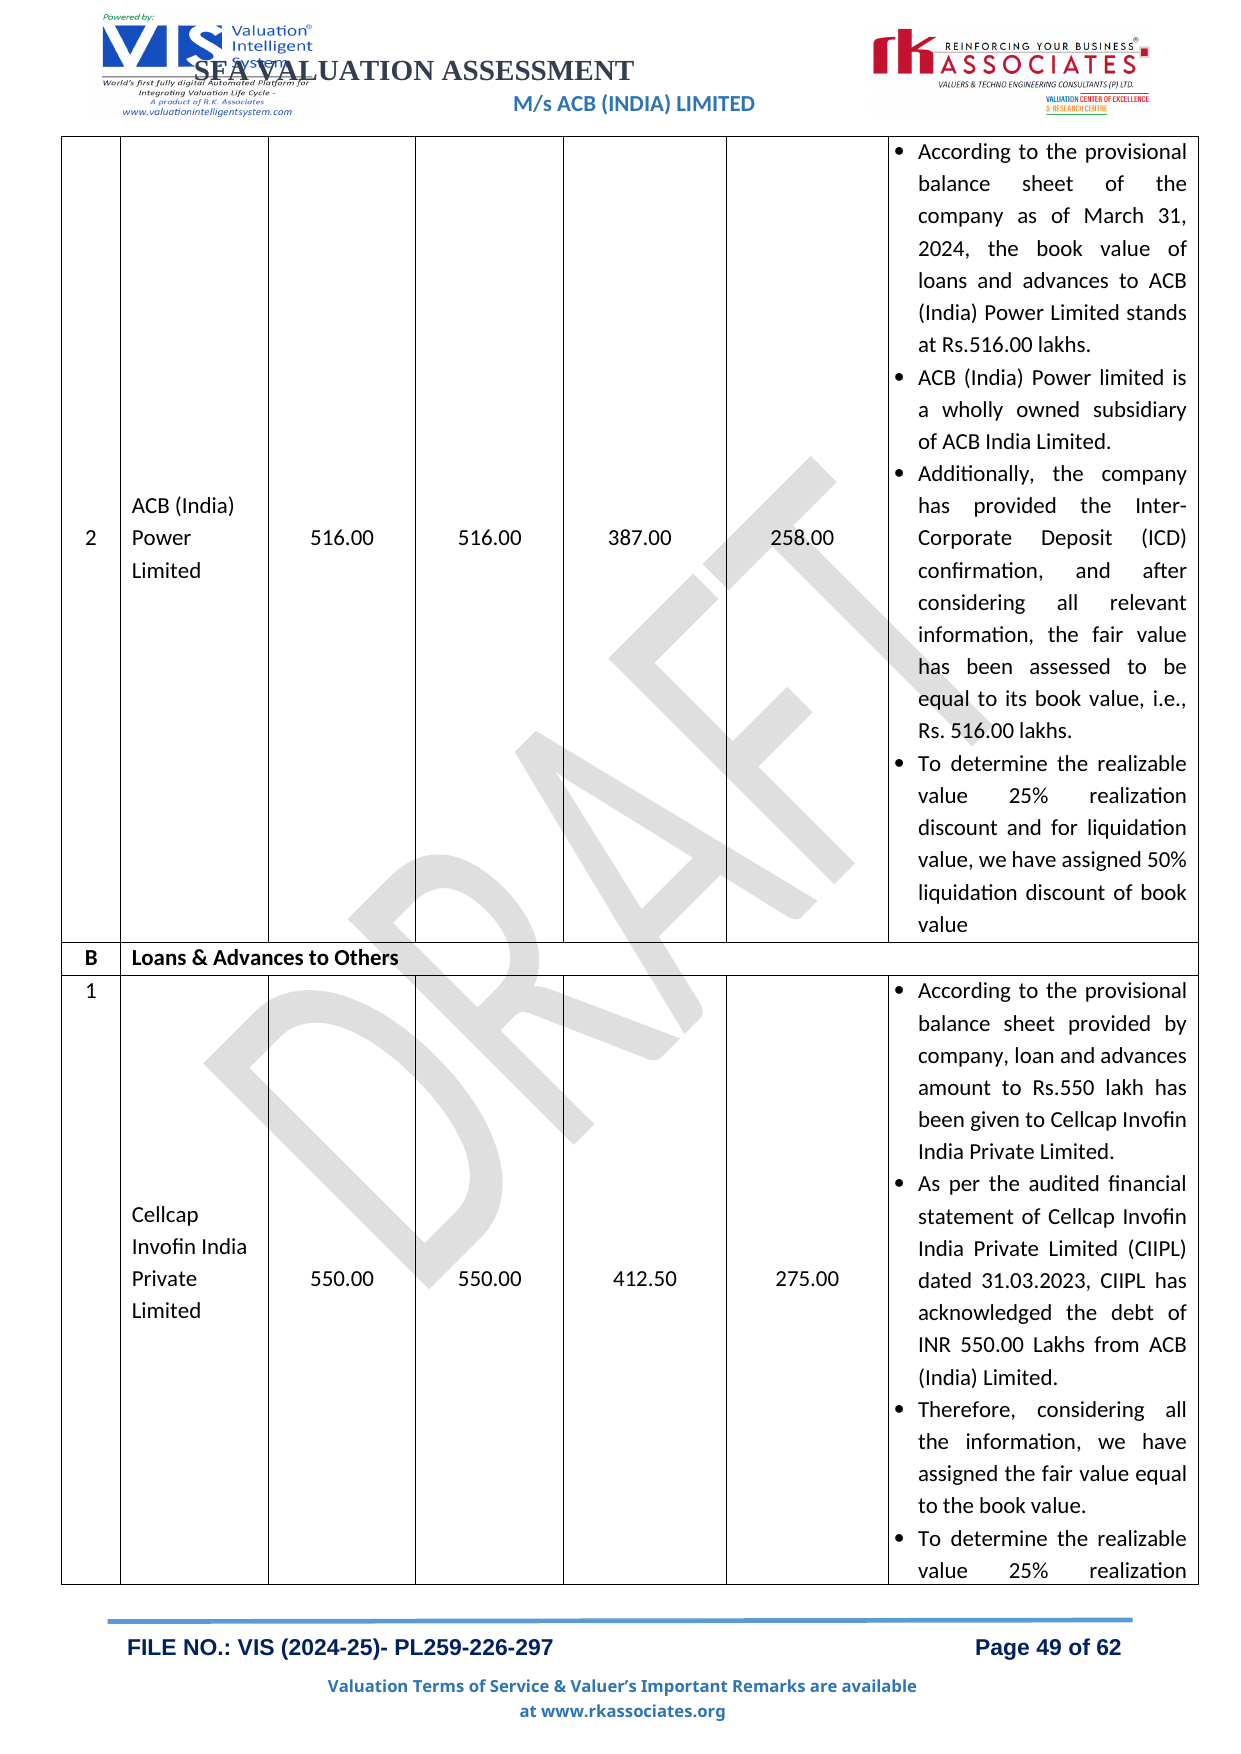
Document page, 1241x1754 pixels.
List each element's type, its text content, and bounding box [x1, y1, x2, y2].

table_cell 2 [62, 137, 120, 942]
table_cell Loans & Advances to Others [121, 943, 1198, 975]
table_cell 550.00 [416, 976, 563, 1584]
table_cell 516.00 [416, 137, 563, 942]
table_cell 275.00 [727, 976, 888, 1584]
table_cell B [62, 943, 120, 975]
table_cell 412.50 [564, 976, 726, 1584]
table_cell 258.00 [727, 137, 888, 942]
table_cell 387.00 [564, 137, 726, 942]
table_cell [121, 976, 268, 1584]
table_cell 516.00 [269, 137, 415, 942]
table_cell According to the provisional balance sheet of the company as of March 31, 2024, the book value of loans and advances to ACB (India) Power Limited stands at Rs.516.00 lakhs. ACB (India) Power limited is a wholly owned subsidiary of ACB India Limited. Additionally, the company has provided the Inter-Corporate Deposit (ICD) confirmation, and after considering all relevant information, the fair value has been assessed to be equal to its book value, i.e., Rs. 516.00 lakhs. To determine the realizable value 25% realization discount and for liquidation value, we have assigned 50% liquidation discount of book value [889, 137, 1198, 942]
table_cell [889, 976, 1198, 1584]
picture [868, 21, 1152, 118]
picture [92, 12, 321, 119]
table_cell 550.00 [269, 976, 415, 1584]
table_cell 1 [62, 976, 120, 1584]
table_cell ACB (India) Power Limited [121, 137, 268, 942]
